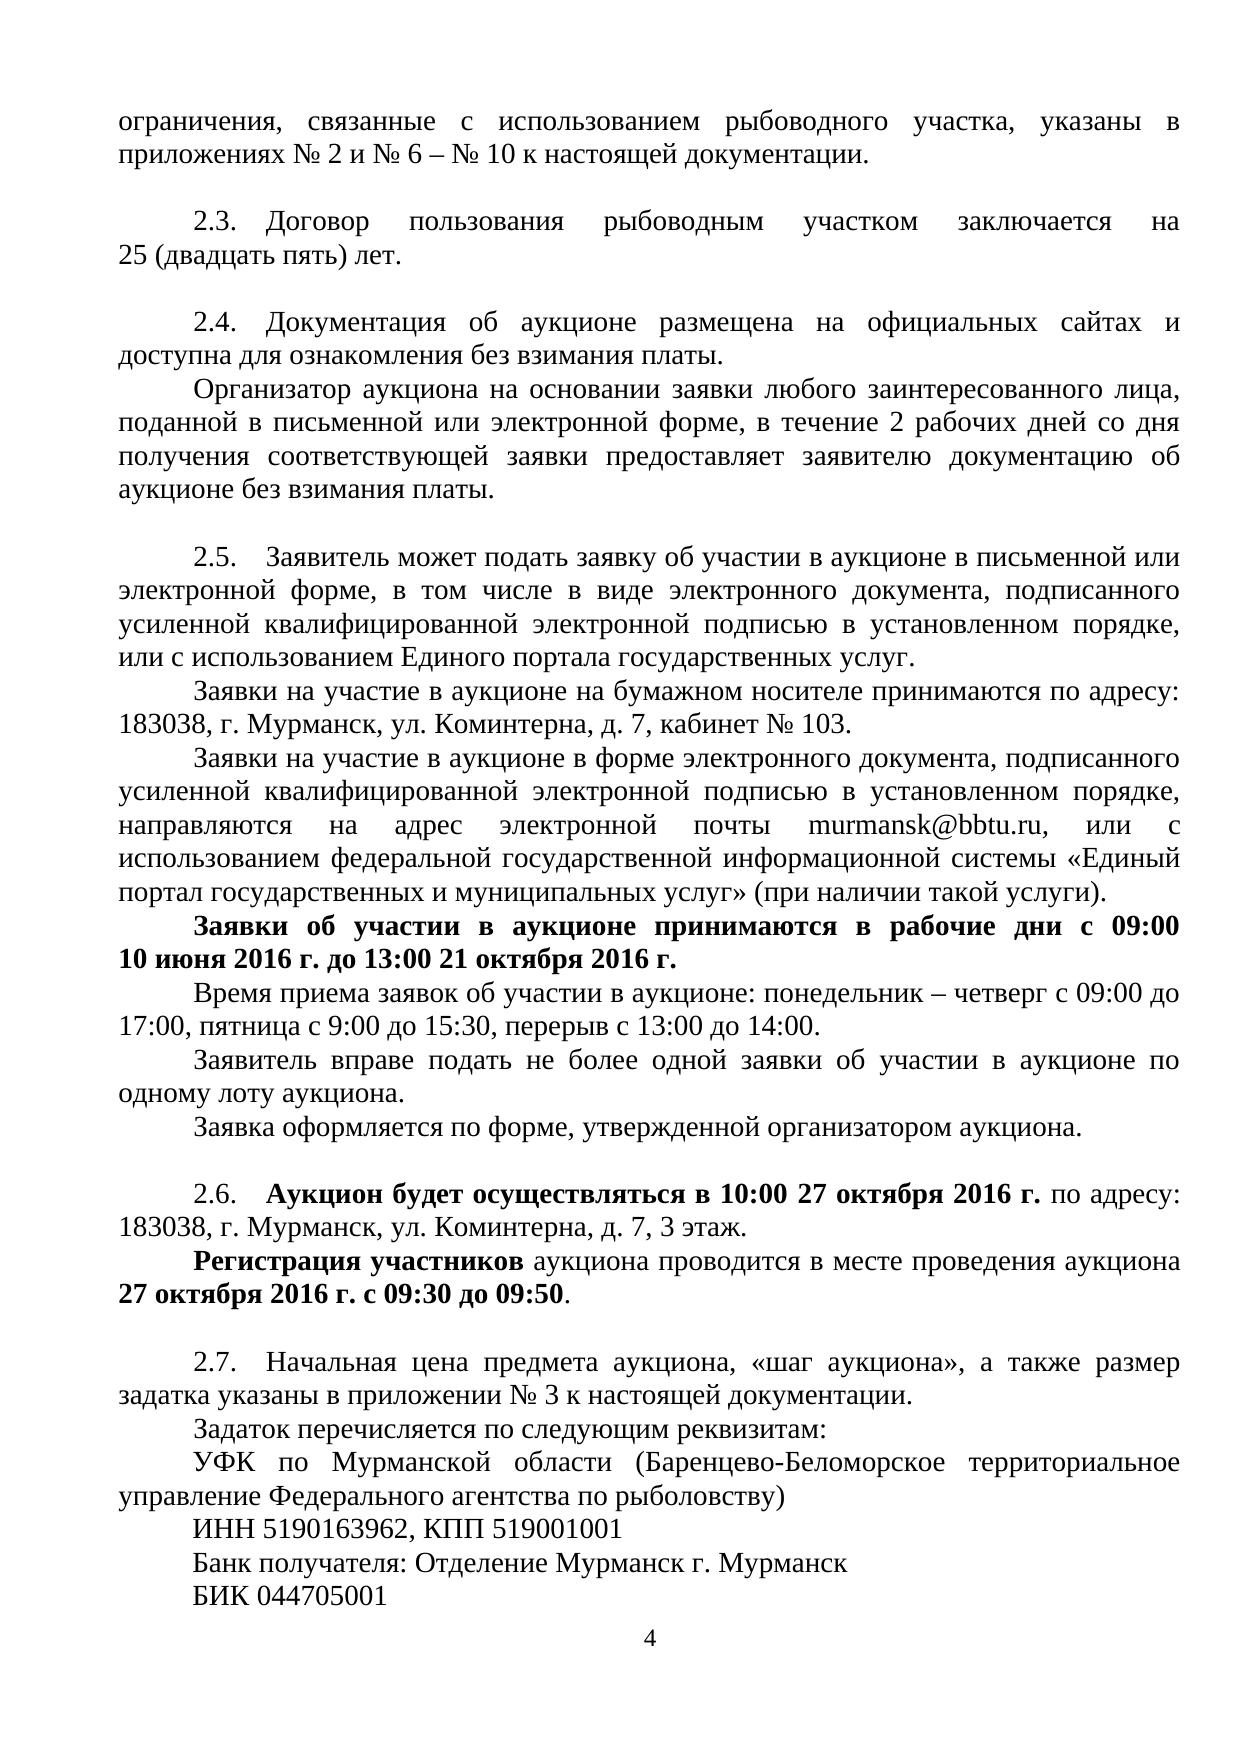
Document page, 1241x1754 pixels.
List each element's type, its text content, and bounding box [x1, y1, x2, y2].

text Заявки об участии в аукционе принимаются в рабочие дни с 09:00 10 июня 2016 г. до 13:00 21 октября 2016 г. [118, 908, 1181, 975]
list Документация об аукционе размещена на официальных сайтах и доступна для ознакомления без взимания платы. [118, 304, 1181, 371]
text УФК по Мурманской области (Баренцево-Беломорское территориальное управление Федерального агентства по рыболовству) [118, 1444, 1181, 1511]
text Банк получателя: Отделение Мурманск г. Мурманск [118, 1545, 1181, 1578]
text Задаток перечисляется по следующим реквизитам: [118, 1411, 1181, 1444]
text Заявки на участие в аукционе в форме электронного документа, подписанного усиленной квалифицированной электронной подписью в установленном порядке, направляются на адрес электронной почты murmansk@bbtu.ru, или с использованием федеральной государственной информационной системы «Единый портал государственных и муниципальных услуг» (при наличии такой услуги). [118, 740, 1181, 908]
text Организатор аукциона на основании заявки любого заинтересованного лица, поданной в письменной или электронной форме, в течение 2 рабочих дней со дня получения соответствующей заявки предоставляет заявителю документацию об аукционе без взимания платы. [118, 371, 1181, 505]
list Заявитель может подать заявку об участии в аукционе в письменной или электронной форме, в том числе в виде электронного документа, подписанного усиленной квалифицированной электронной подписью в установленном порядке, или с использованием Единого портала государственных услуг. [118, 539, 1181, 673]
text ИНН 5190163962, КПП 519001001 [118, 1511, 1181, 1545]
text Регистрация участников аукциона проводится в месте проведения аукциона 27 октября 2016 г. с 09:30 до 09:50. [118, 1243, 1181, 1310]
list Начальная цена предмета аукциона, «шаг аукциона», а также размер задатка указаны в приложении № 3 к настоящей документации. [118, 1344, 1181, 1411]
list Договор пользования рыбоводным участком заключается на 25 (двадцать пять) лет. [118, 203, 1181, 270]
text БИК 044705001 [118, 1578, 1181, 1612]
text Время приема заявок об участии в аукционе: понедельник – четверг с 09:00 до 17:00, пятница с 9:00 до 15:30, перерыв с 13:00 до 14:00. [118, 975, 1181, 1042]
text Заявитель вправе подать не более одной заявки об участии в аукционе по одному лоту аукциона. [118, 1042, 1181, 1109]
text Заявка оформляется по форме, утвержденной организатором аукциона. [118, 1109, 1181, 1142]
text Заявки на участие в аукционе на бумажном носителе принимаются по адресу: 183038, г. Мурманск, ул. Коминтерна, д. 7, кабинет № 103. [118, 673, 1181, 740]
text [118, 103, 1181, 170]
list Аукцион будет осуществляться в 10:00 27 октября 2016 г. по адресу: 183038, г. Мурманск, ул. Коминтерна, д. 7, 3 этаж. [118, 1176, 1181, 1243]
